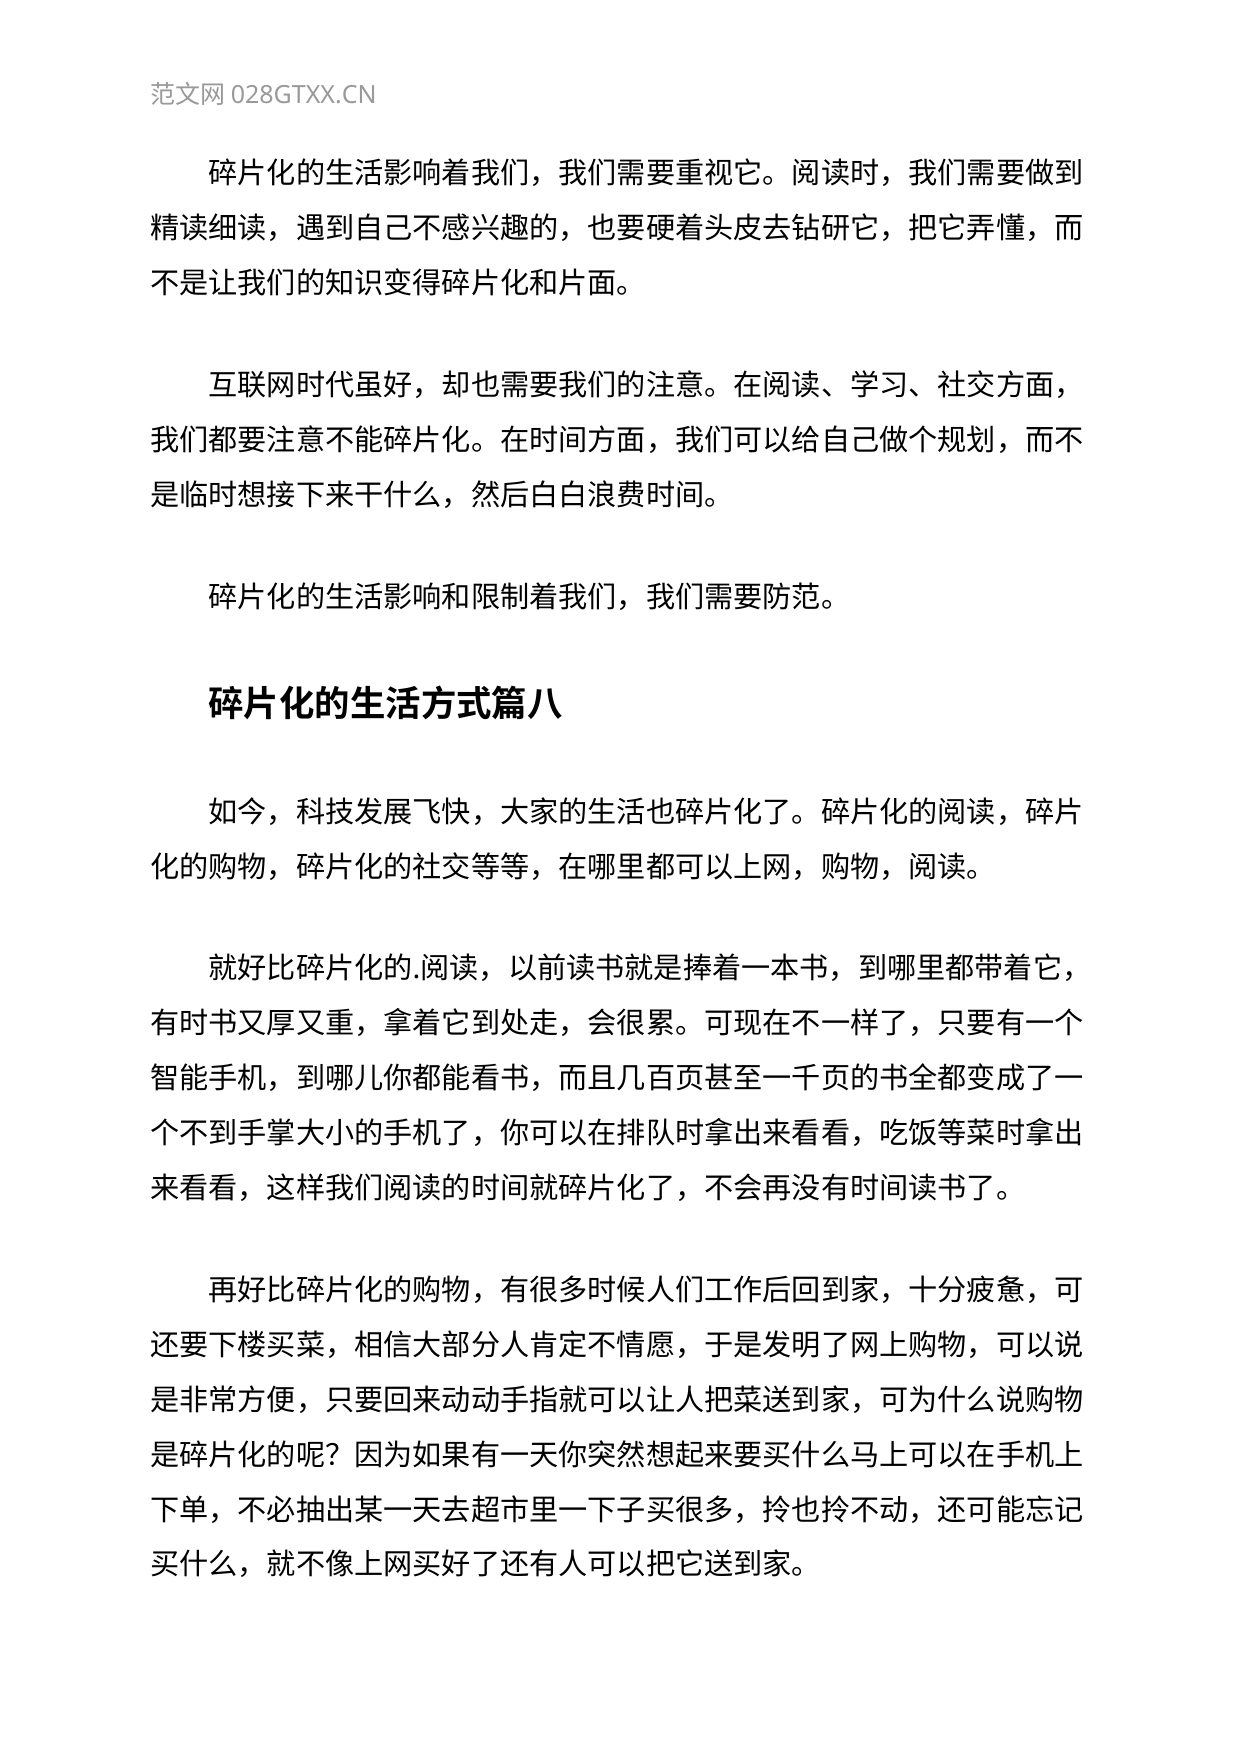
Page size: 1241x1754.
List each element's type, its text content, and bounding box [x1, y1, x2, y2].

text 碎片化的生活方式篇八 [150, 675, 1090, 726]
text 碎片化的生活影响着我们，我们需要重视它。阅读时，我们需要做到精读细读，遇到自己不感兴趣的，也要硬着头皮去钻研它，把它弄懂，而不是让我们的知识变得碎片化和片面。 [150, 150, 1090, 302]
text 如今，科技发展飞快，大家的生活也碎片化了。碎片化的阅读，碎片化的购物，碎片化的社交等等，在哪里都可以上网，购物，阅读。 [150, 788, 1090, 886]
text 碎片化的生活影响和限制着我们，我们需要防范。 [150, 573, 1090, 615]
text 互联网时代虽好，却也需要我们的注意。在阅读、学习、社交方面，我们都要注意不能碎片化。在时间方面，我们可以给自己做个规划，而不是临时想接下来干什么，然后白白浪费时间。 [150, 362, 1090, 514]
text 再好比碎片化的购物，有很多时候人们工作后回到家，十分疲惫，可还要下楼买菜，相信大部分人肯定不情愿，于是发明了网上购物，可以说是非常方便，只要回来动动手指就可以让人把菜送到家，可为什么说购物是碎片化的呢？因为如果有一天你突然想起来要买什么马上可以在手机上下单，不必抽出某一天去超市里一下子买很多，拎也拎不动，还可能忘记买什么，就不像上网买好了还有人可以把它送到家。 [150, 1266, 1090, 1583]
text 就好比碎片化的.阅读，以前读书就是捧着一本书，到哪里都带着它，有时书又厚又重，拿着它到处走，会很累。可现在不一样了，只要有一个智能手机，到哪儿你都能看书，而且几百页甚至一千页的书全都变成了一个不到手掌大小的手机了，你可以在排队时拿出来看看，吃饭等菜时拿出来看看，这样我们阅读的时间就碎片化了，不会再没有时间读书了。 [150, 945, 1090, 1207]
